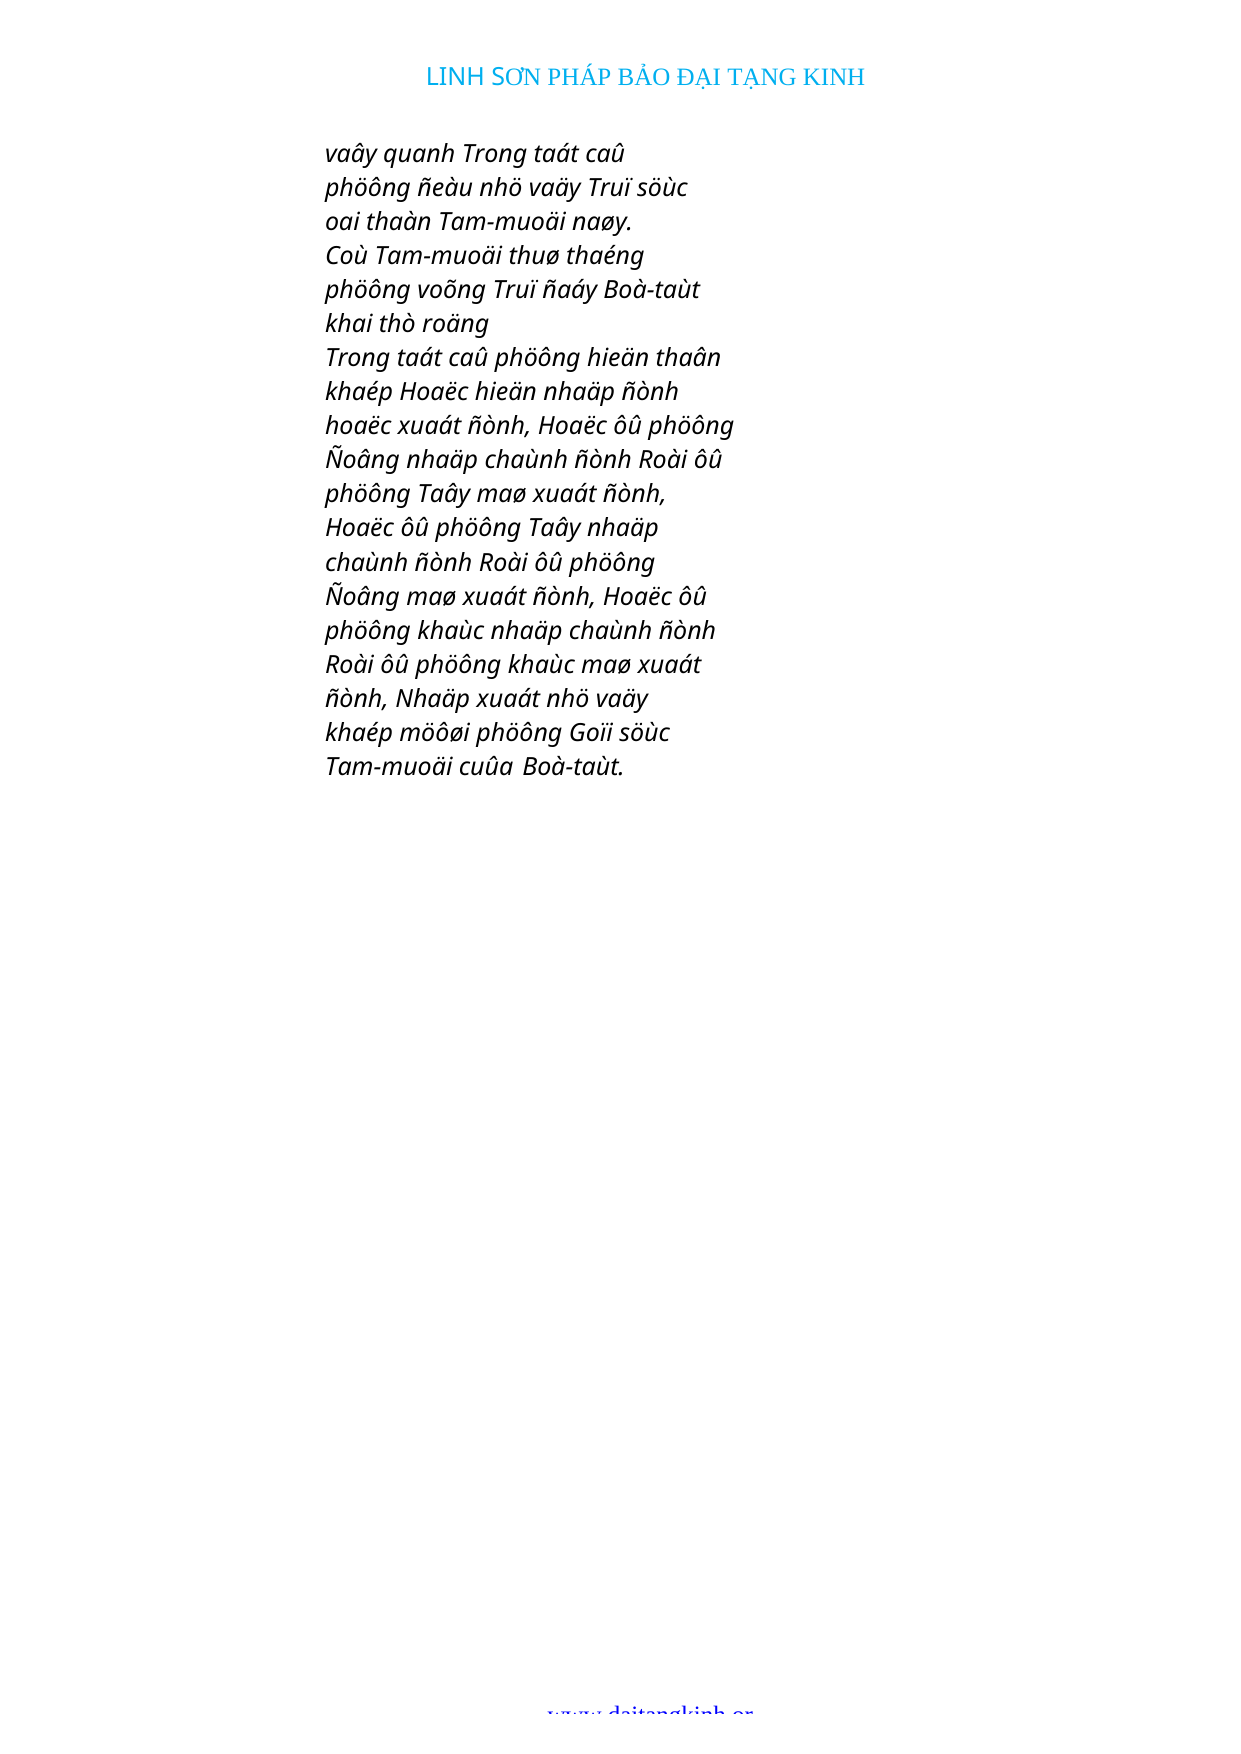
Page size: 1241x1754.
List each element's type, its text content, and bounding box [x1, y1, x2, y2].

text Trong taát caû phöông hieän thaân khaép Hoaëc hieän nhaäp ñònh hoaëc xuaát ñònh, Hoaëc ôû phöông Ñoâng nhaäp chaùnh ñònh Roài ôû phöông Taây maø xuaát ñònh, [325, 340, 743, 510]
text Hoaëc ôû phöông Taây nhaäp chaùnh ñònh Roài ôû phöông Ñoâng maø xuaát ñònh, Hoaëc ôû phöông khaùc nhaäp chaùnh ñònh Roài ôû phöông khaùc maø xuaát ñònh, Nhaäp xuaát nhö vaäy khaép möôøi phöông Goïi söùc Tam-muoäi cuûa Boà-taùt. [325, 510, 718, 783]
text Coù Tam-muoäi thuø thaéng phöông voõng Truï ñaáy Boà-taùt khai thò roäng [325, 238, 712, 340]
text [325, 135, 689, 238]
